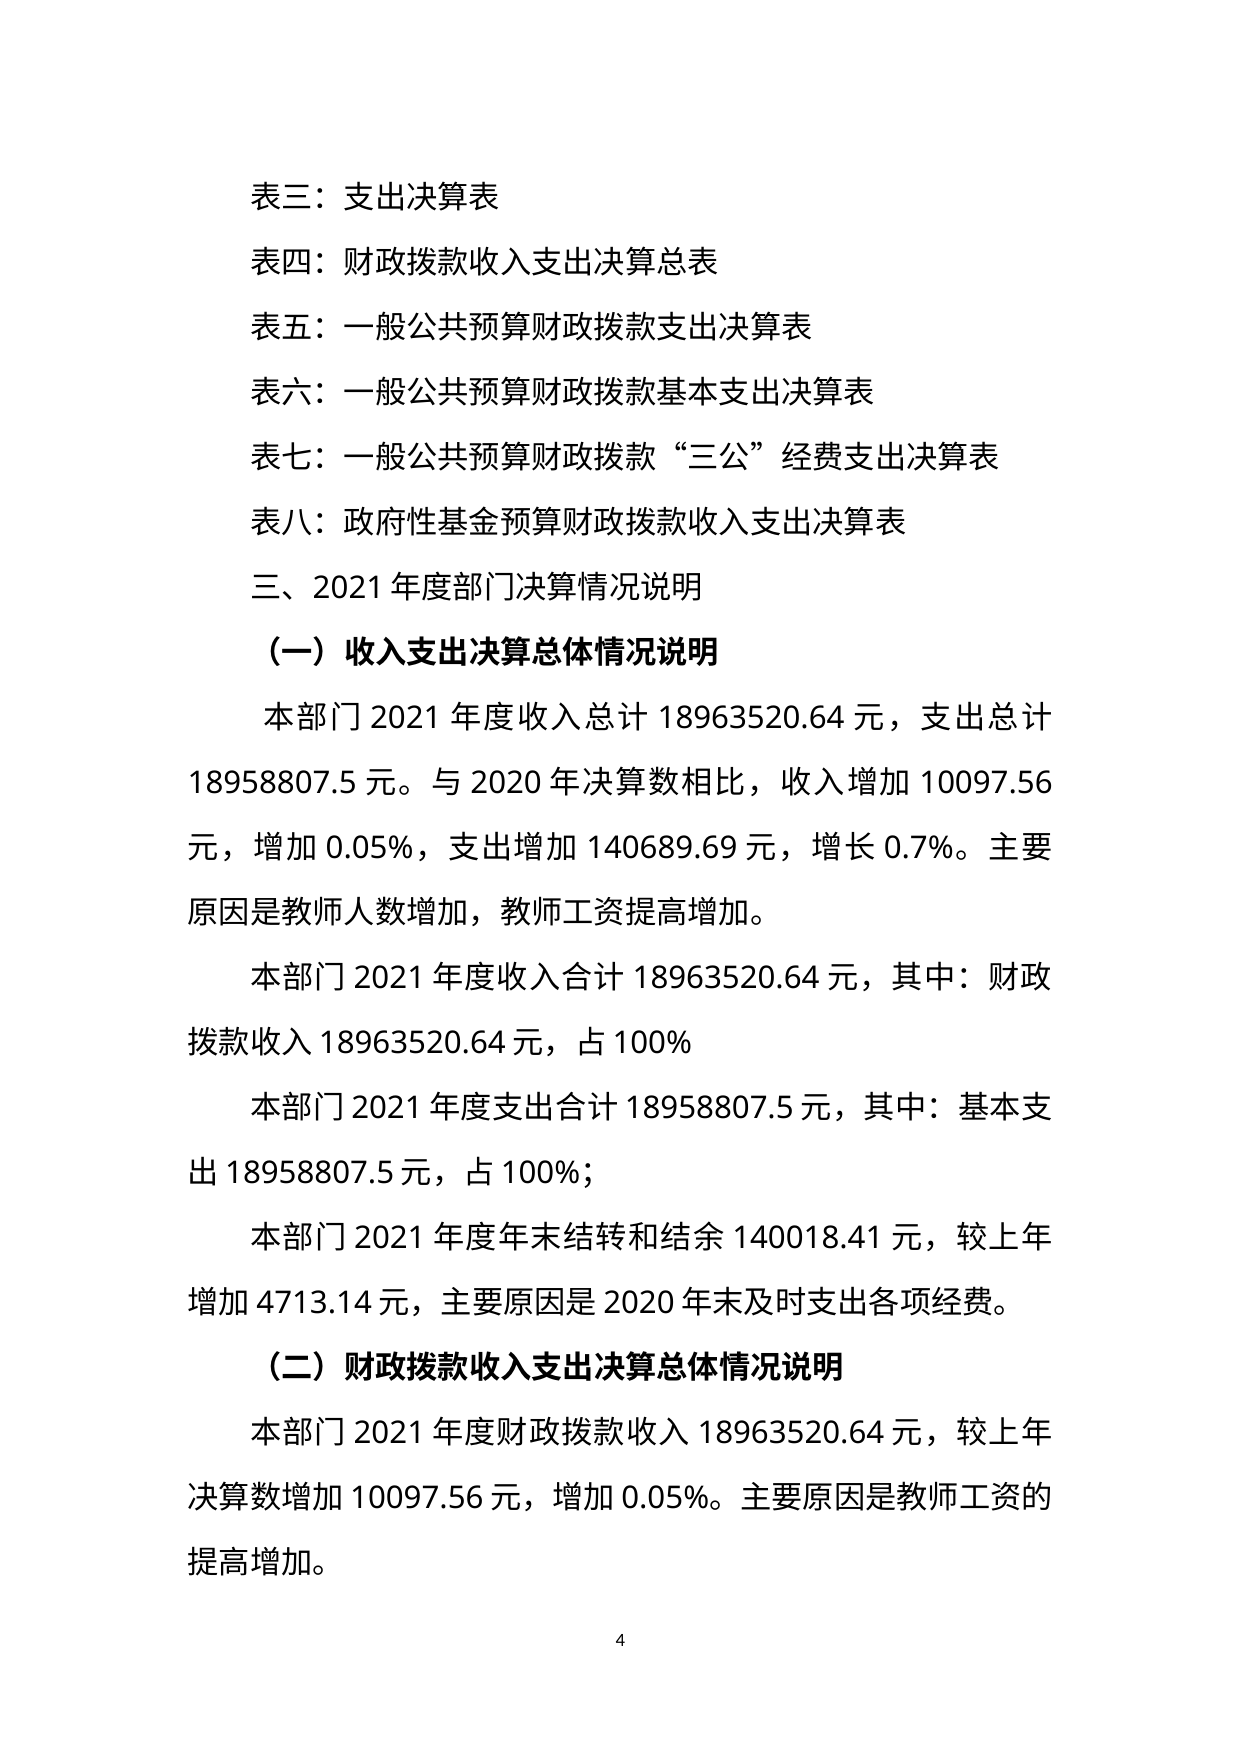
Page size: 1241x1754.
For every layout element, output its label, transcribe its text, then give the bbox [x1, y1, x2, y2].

text 表六：一般公共预算财政拨款基本支出决算表 [187, 357, 1053, 422]
text 本部门2021年度收入总计18963520.64元，支出总计18958807.5元。与2020年决算数相比，收入增加10097.56元，增加0.05%，支出增加140689.69元，增长0.7%。主要原因是教师人数增加，教师工资提高增加。 [187, 682, 1053, 942]
text 三、2021年度部门决算情况说明 [187, 552, 1053, 617]
text 本部门2021年度年末结转和结余140018.41元，较上年增加4713.14元，主要原因是2020年末及时支出各项经费。 [187, 1202, 1053, 1332]
text （一）收入支出决算总体情况说明 [187, 617, 1053, 682]
text 表五：一般公共预算财政拨款支出决算表 [187, 292, 1053, 357]
text 表七：一般公共预算财政拨款“三公”经费支出决算表 [187, 422, 1053, 487]
text 本部门2021年度支出合计18958807.5元，其中：基本支出18958807.5元，占100%； [187, 1072, 1053, 1202]
text 表八：政府性基金预算财政拨款收入支出决算表 [187, 487, 1053, 552]
text 本部门2021年度收入合计18963520.64元，其中：财政拨款收入18963520.64元，占100% [187, 942, 1053, 1072]
text 表三：支出决算表 [187, 162, 1053, 227]
text 表四：财政拨款收入支出决算总表 [187, 227, 1053, 292]
text （二）财政拨款收入支出决算总体情况说明 [187, 1332, 1053, 1397]
text 本部门2021年度财政拨款收入18963520.64元，较上年决算数增加10097.56元，增加0.05%。主要原因是教师工资的提高增加。 [187, 1397, 1053, 1592]
